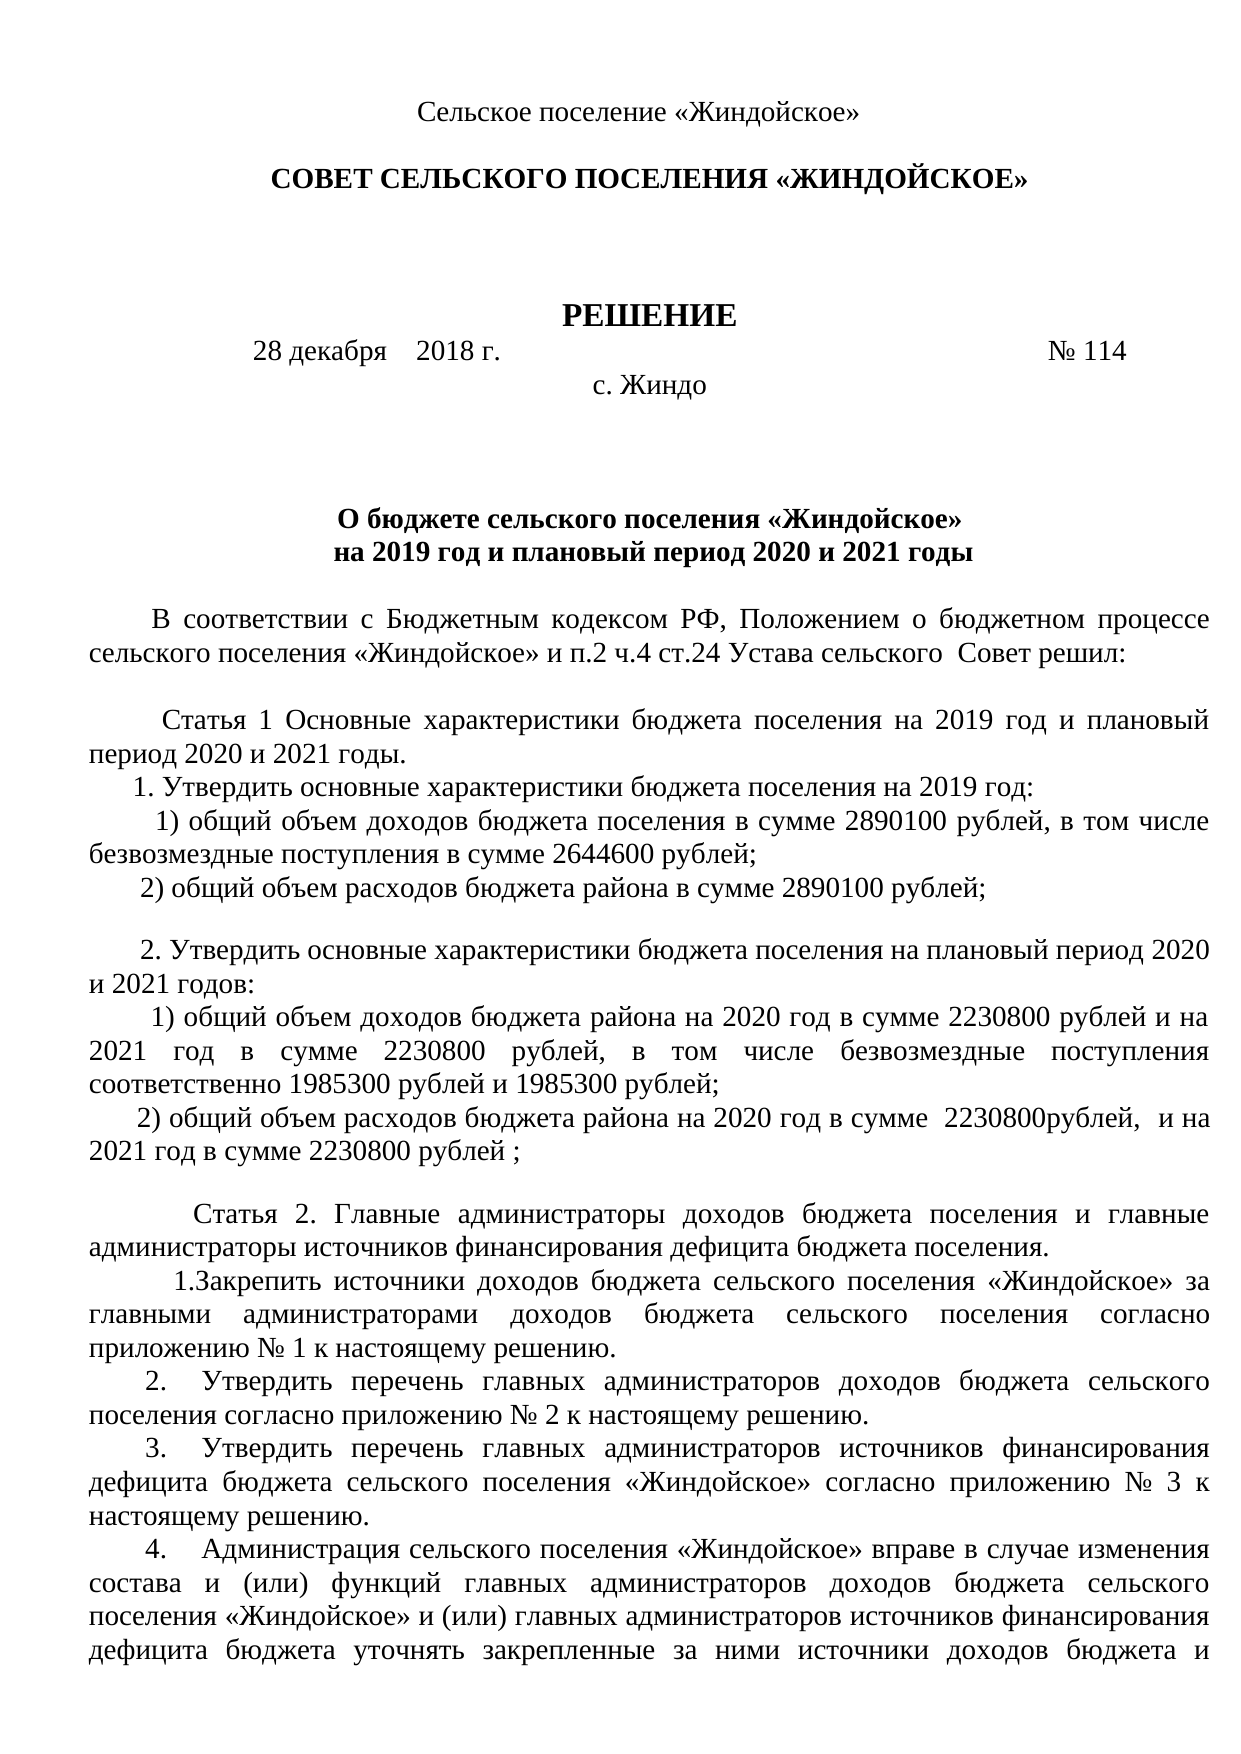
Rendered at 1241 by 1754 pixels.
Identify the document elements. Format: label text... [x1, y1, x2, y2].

list Утвердить перечень главных администраторов источников финансирования дефицита бюджета сельского поселения «Жиндойское» согласно приложению № 3 к настоящему решению. [89, 1431, 1211, 1531]
text Статья 1 Основные характеристики бюджета поселения на 2019 год и плановый период 2020 и 2021 годы. [89, 702, 1211, 769]
text 2) общий объем расходов бюджета района на 2020 год в сумме 2230800рублей, и на 2021 год в сумме 2230800 рублей ; [89, 1100, 1211, 1167]
text на 2019 год и плановый период 2020 и 2021 годы [89, 534, 1211, 568]
text 1) общий объем доходов бюджета района на 2020 год в сумме 2230800 рублей и на 2021 год в сумме 2230800 рублей, в том числе безвозмездные поступления соответственно 1985300 рублей и 1985300 рублей; [89, 999, 1211, 1100]
text 1) общий объем доходов бюджета поселения в сумме 2890100 рублей, в том числе безвозмездные поступления в сумме 2644600 рублей; [89, 803, 1211, 870]
text 1.Закрепить источники доходов бюджета сельского поселения «Жиндойское» за главными администраторами доходов бюджета сельского поселения согласно приложению № 1 к настоящему решению. [89, 1263, 1211, 1363]
text О бюджете сельского поселения «Жиндойское» [89, 501, 1211, 534]
text 2. Утвердить основные характеристики бюджета поселения на плановый период 2020 и 2021 годов: [89, 932, 1211, 999]
text СОВЕТ СЕЛЬСКОГО ПОСЕЛЕНИЯ «ЖИНДОЙСКОЕ» [89, 161, 1211, 194]
list Утвердить перечень главных администраторов доходов бюджета сельского поселения согласно приложению № 2 к настоящему решению. [89, 1363, 1211, 1431]
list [89, 1531, 1211, 1665]
text В соответствии с Бюджетным кодексом РФ, Положением о бюджетном процессе сельского поселения «Жиндойское» и п.2 ч.4 ст.24 Устава сельского Совет решил: [89, 602, 1211, 669]
text РЕШЕНИЕ [89, 295, 1211, 333]
text 1. Утвердить основные характеристики бюджета поселения на 2019 год: [89, 769, 1211, 803]
text с. Жиндо [89, 367, 1211, 400]
text Сельское поселение «Жиндойское» [89, 94, 1211, 127]
text 2) общий объем расходов бюджета района в сумме 2890100 рублей; [89, 870, 1211, 903]
text 28 декабря 2018 г. № 114 [89, 333, 1211, 367]
text Статья 2. Главные администраторы доходов бюджета поселения и главные администраторы источников финансирования дефицита бюджета поселения. [89, 1196, 1211, 1263]
